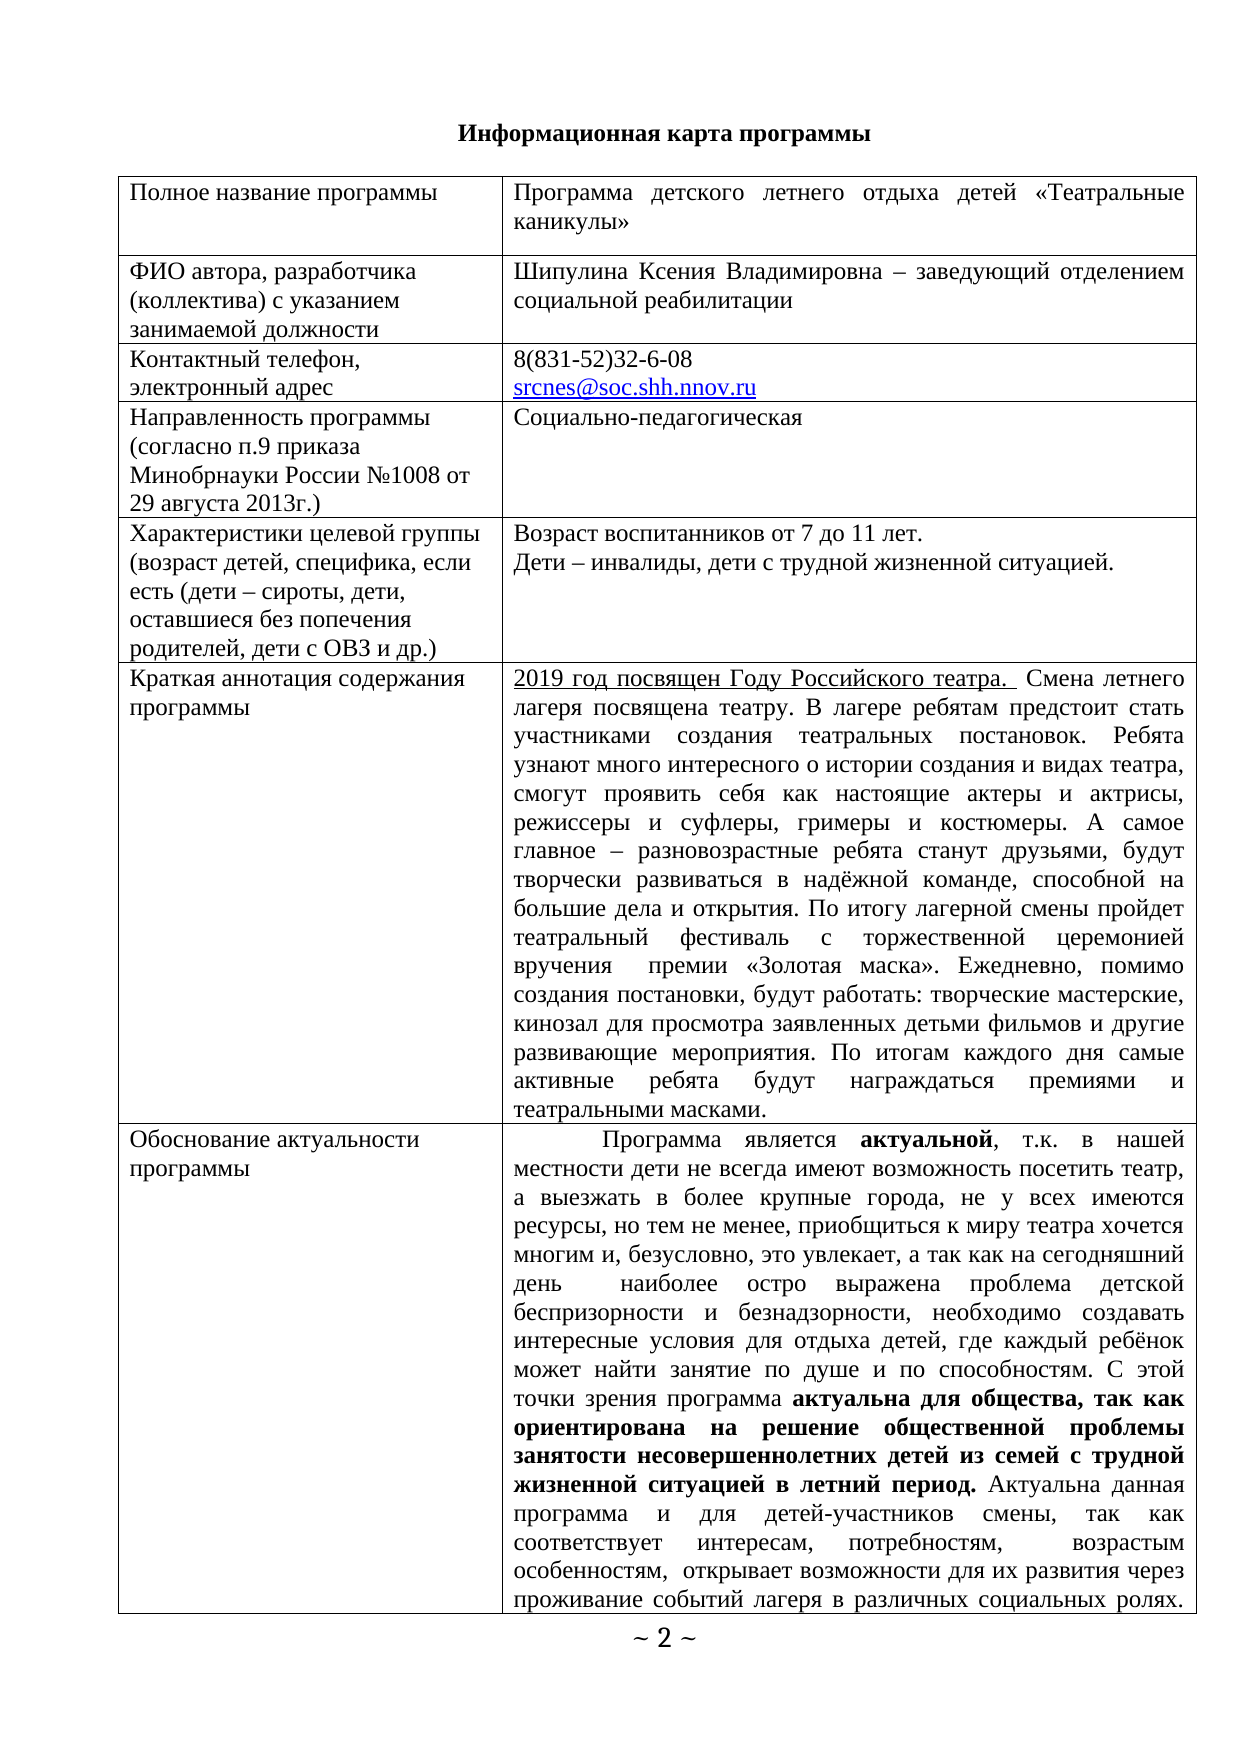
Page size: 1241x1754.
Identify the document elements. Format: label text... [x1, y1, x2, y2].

table_cell Возраст воспитанников от 7 до 11 лет. Дети – инвалиды, дети с трудной жизненной ситуацией. [503, 518, 1196, 662]
table_cell 2019 год посвящен Году Российского театра. Смена летнего лагеря посвящена театру. В лагере ребятам предстоит стать участниками создания театральных постановок. Ребята узнают много интересного о истории создания и видах театра, смогут проявить себя как настоящие актеры и актрисы, режиссеры и суфлеры, гримеры и костюмеры. А самое главное – разновозрастные ребята станут друзьями, будут творчески развиваться в надёжной команде, способной на большие дела и открытия. По итогу лагерной смены пройдет театральный фестиваль с торжественной церемонией вручения премии «Золотая маска». Ежедневно, помимо создания постановки, будут работать: творческие мастерские, кинозал для просмотра заявленных детьми фильмов и другие развивающие мероприятия. По итогам каждого дня самые активные ребята будут награждаться премиями и театральными масками. [503, 663, 1196, 1123]
table_cell Социально-педагогическая [503, 402, 1196, 517]
table_cell Характеристики целевой группы (возраст детей, специфика, если есть (дети – сироты, дети, оставшиеся без попечения родителей, дети с ОВЗ и др.) [119, 518, 502, 662]
table_cell Контактный телефон, электронный адрес [119, 344, 502, 401]
table_header Полное название программы [119, 177, 502, 255]
text Информационная карта программы [177, 118, 1152, 147]
table_cell Направленность программы (согласно п.9 приказа Минобрнауки России №1008 от 29 августа 2013г.) [119, 402, 502, 517]
table_cell Краткая аннотация содержания программы [119, 663, 502, 1123]
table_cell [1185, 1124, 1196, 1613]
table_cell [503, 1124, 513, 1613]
table_cell ФИО автора, разработчика (коллектива) с указанием занимаемой должности [119, 256, 502, 343]
table_cell 8(831-52)32-6-08 srcnes@soc.shh.nnov.ru [503, 344, 1196, 401]
table_cell Шипулина Ксения Владимировна – заведующий отделением социальной реабилитации [503, 256, 1196, 343]
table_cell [119, 1124, 502, 1613]
table_header Программа детского летнего отдыха детей «Театральные каникулы» [503, 177, 1196, 255]
